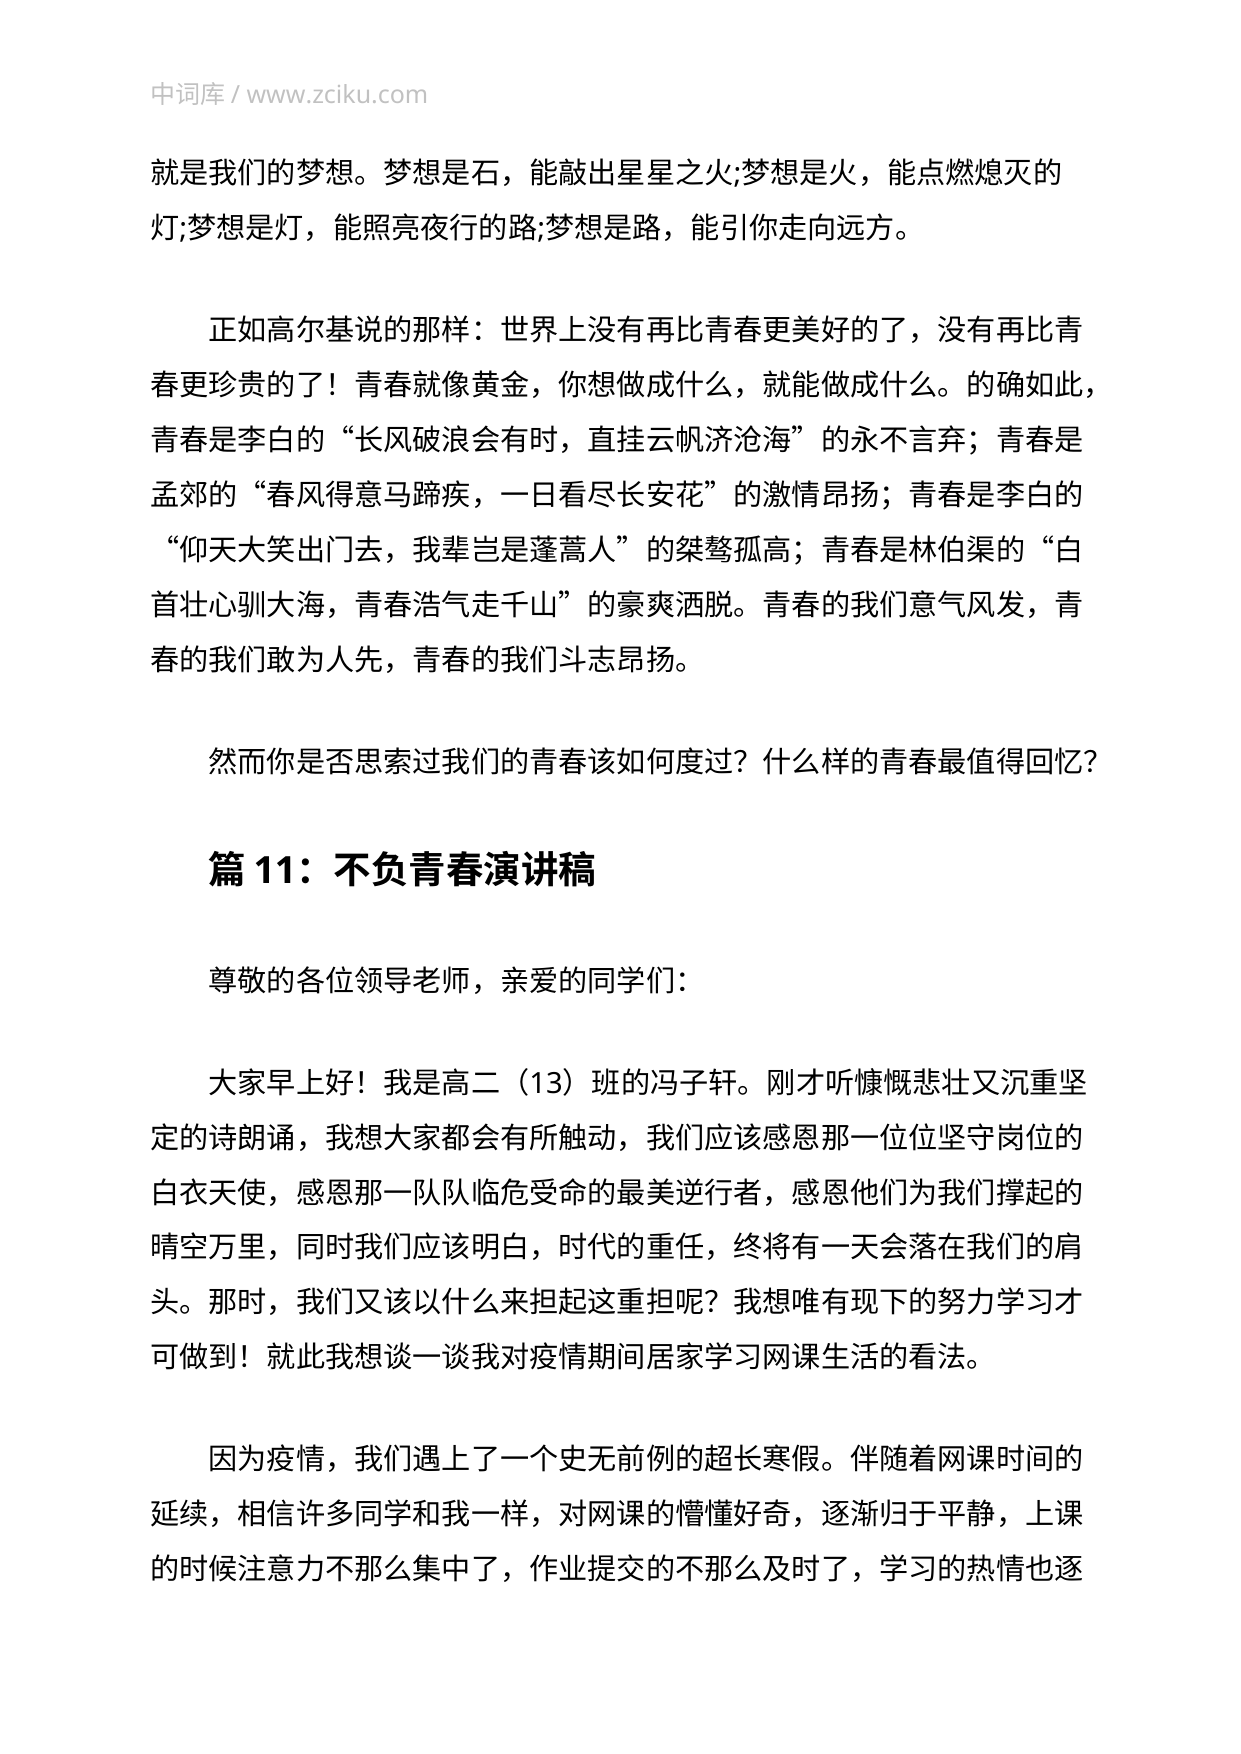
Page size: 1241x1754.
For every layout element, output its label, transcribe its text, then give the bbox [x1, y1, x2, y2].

text 正如高尔基说的那样：世界上没有再比青春更美好的了，没有再比青春更珍贵的了！青春就像黄金，你想做成什么，就能做成什么。的确如此，青春是李白的“长风破浪会有时，直挂云帆济沧海”的永不言弃；青春是孟郊的“春风得意马蹄疾，一日看尽长安花”的激情昂扬；青春是李白的“仰天大笑出门去，我辈岂是蓬蒿人”的桀骜孤高；青春是林伯渠的“白首壮心驯大海，青春浩气走千山”的豪爽洒脱。青春的我们意气风发，青春的我们敢为人先，青春的我们斗志昂扬。 [150, 307, 1090, 679]
text 大家早上好！我是高二（13）班的冯子轩。刚才听慷慨悲壮又沉重坚定的诗朗诵，我想大家都会有所触动，我们应该感恩那一位位坚守岗位的白衣天使，感恩那一队队临危受命的最美逆行者，感恩他们为我们撑起的晴空万里，同时我们应该明白，时代的重任，终将有一天会落在我们的肩头。那时，我们又该以什么来担起这重担呢？我想唯有现下的努力学习才可做到！就此我想谈一谈我对疫情期间居家学习网课生活的看法。 [150, 1059, 1090, 1376]
text 然而你是否思索过我们的青春该如何度过？什么样的青春最值得回忆？ [150, 738, 1090, 780]
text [150, 1436, 1090, 1588]
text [150, 150, 1090, 247]
text 尊敬的各位领导老师，亲爱的同学们： [150, 957, 1090, 1000]
text 篇11：不负青春演讲稿 [150, 840, 1090, 894]
